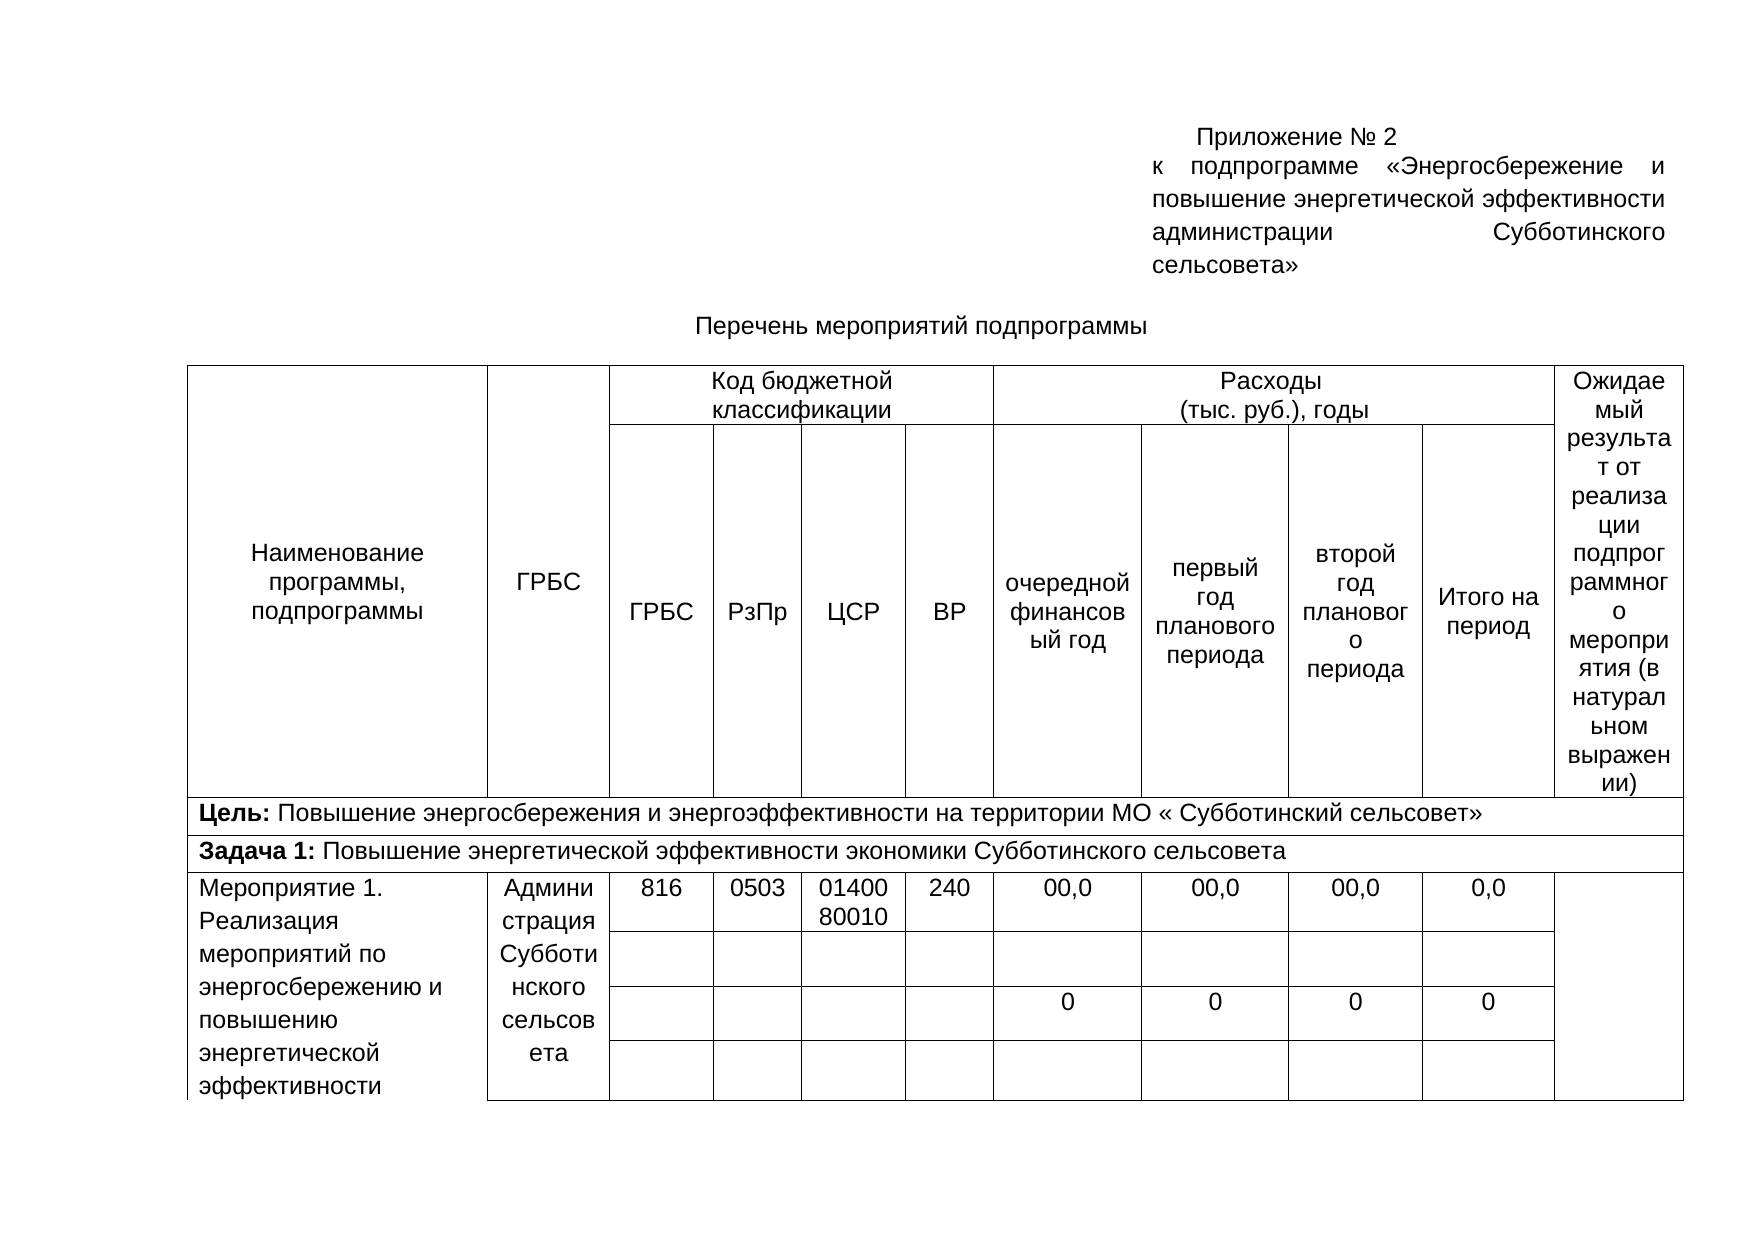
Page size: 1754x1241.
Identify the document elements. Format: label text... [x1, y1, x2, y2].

table_cell 0503 [714, 873, 801, 931]
table_cell 240 [906, 873, 993, 931]
table_cell 0 [1142, 987, 1288, 1040]
table_cell [610, 987, 713, 1040]
table_cell первый год планового периода [1142, 425, 1288, 797]
table_cell [906, 932, 993, 986]
table_cell [1423, 1041, 1554, 1100]
table_cell [994, 1041, 1141, 1100]
table_cell [1142, 932, 1288, 986]
table_cell [802, 1041, 905, 1100]
table_cell [714, 932, 801, 986]
table_cell очередной финансовый год [994, 425, 1141, 797]
table_cell [1423, 932, 1554, 986]
text Перечень мероприятий подпрограммы [177, 311, 1665, 340]
table_cell [906, 1041, 993, 1100]
table_cell [714, 987, 801, 1040]
table_cell [1555, 873, 1683, 1100]
table_header Ожидаемый результат от реализации подпрограммного мероприятия (в натуральном выражении) [1555, 366, 1683, 797]
table_cell [802, 987, 905, 1040]
table_header ГРБС [488, 366, 609, 797]
table_cell ВР [906, 425, 993, 797]
table_cell [610, 932, 713, 986]
table_cell Мероприятие 1. Реализация мероприятий по энергосбережению и повышению энергетической эффективности (модернизация систем освещения(использование энергосберегающих ламп) за счет средств местного бюджета [188, 873, 487, 1100]
table_cell [906, 987, 993, 1040]
table_cell Цель: Повышение энергосбережения и энергоэффективности на территории МО « Субботинский сельсовет» [188, 798, 1683, 835]
table_cell 0140080010 [802, 873, 905, 931]
table_cell 0 [1289, 987, 1422, 1040]
table_cell [994, 932, 1141, 986]
table_cell [610, 1041, 713, 1100]
table_cell Администрация Субботинского сельсовета [488, 873, 609, 1100]
table_cell ГРБС [610, 425, 713, 797]
text Приложение № 2 [1196, 122, 1665, 151]
table_header Расходы (тыс. руб.), годы [994, 366, 1554, 423]
table_cell 816 [610, 873, 713, 931]
table_cell второй год планового периода [1289, 425, 1422, 797]
table_cell ЦСР [802, 425, 905, 797]
table_cell [802, 932, 905, 986]
table_cell РзПр [714, 425, 801, 797]
table_cell 0 [994, 987, 1141, 1040]
table_cell 00,0 [994, 873, 1141, 931]
table_cell Итого на период [1423, 425, 1554, 797]
table_cell 00,0 [1289, 873, 1422, 931]
table_header Наименование программы, подпрограммы [188, 366, 487, 797]
table_cell Задача 1: Повышение энергетической эффективности экономики Субботинского сельсовета [188, 836, 1683, 872]
table_cell [1142, 1041, 1288, 1100]
table_cell 0 [1423, 987, 1554, 1040]
table_cell [1289, 932, 1422, 986]
table_header Код бюджетной классификации [610, 366, 993, 423]
table_cell 00,0 [1142, 873, 1288, 931]
table_cell [1289, 1041, 1422, 1100]
table_cell 0,0 [1423, 873, 1554, 931]
table_cell [714, 1041, 801, 1100]
text к подпрограмме «Энергосбережение и повышение энергетической эффективности администрации Субботинского сельсовета» [1152, 151, 1665, 279]
